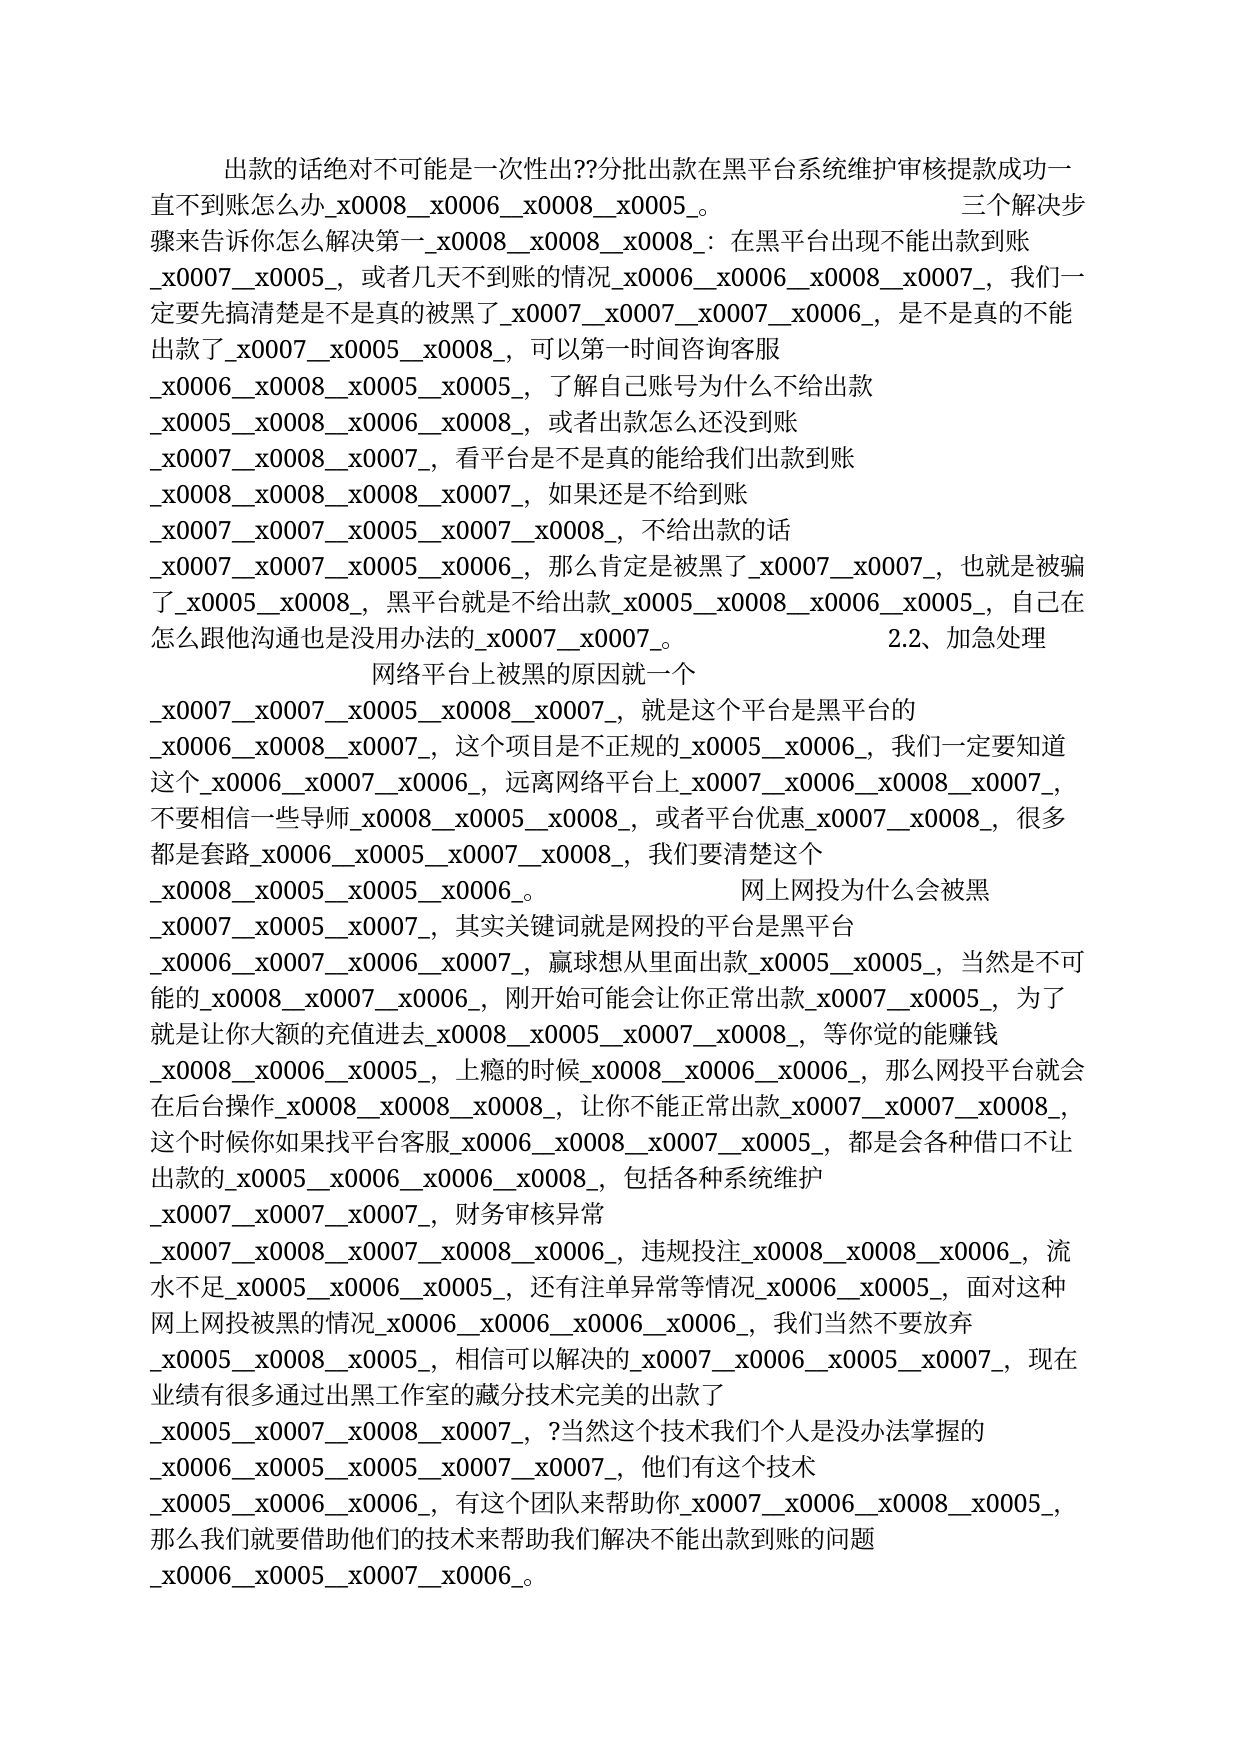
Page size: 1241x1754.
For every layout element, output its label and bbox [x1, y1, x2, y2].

text [150, 150, 1090, 1591]
